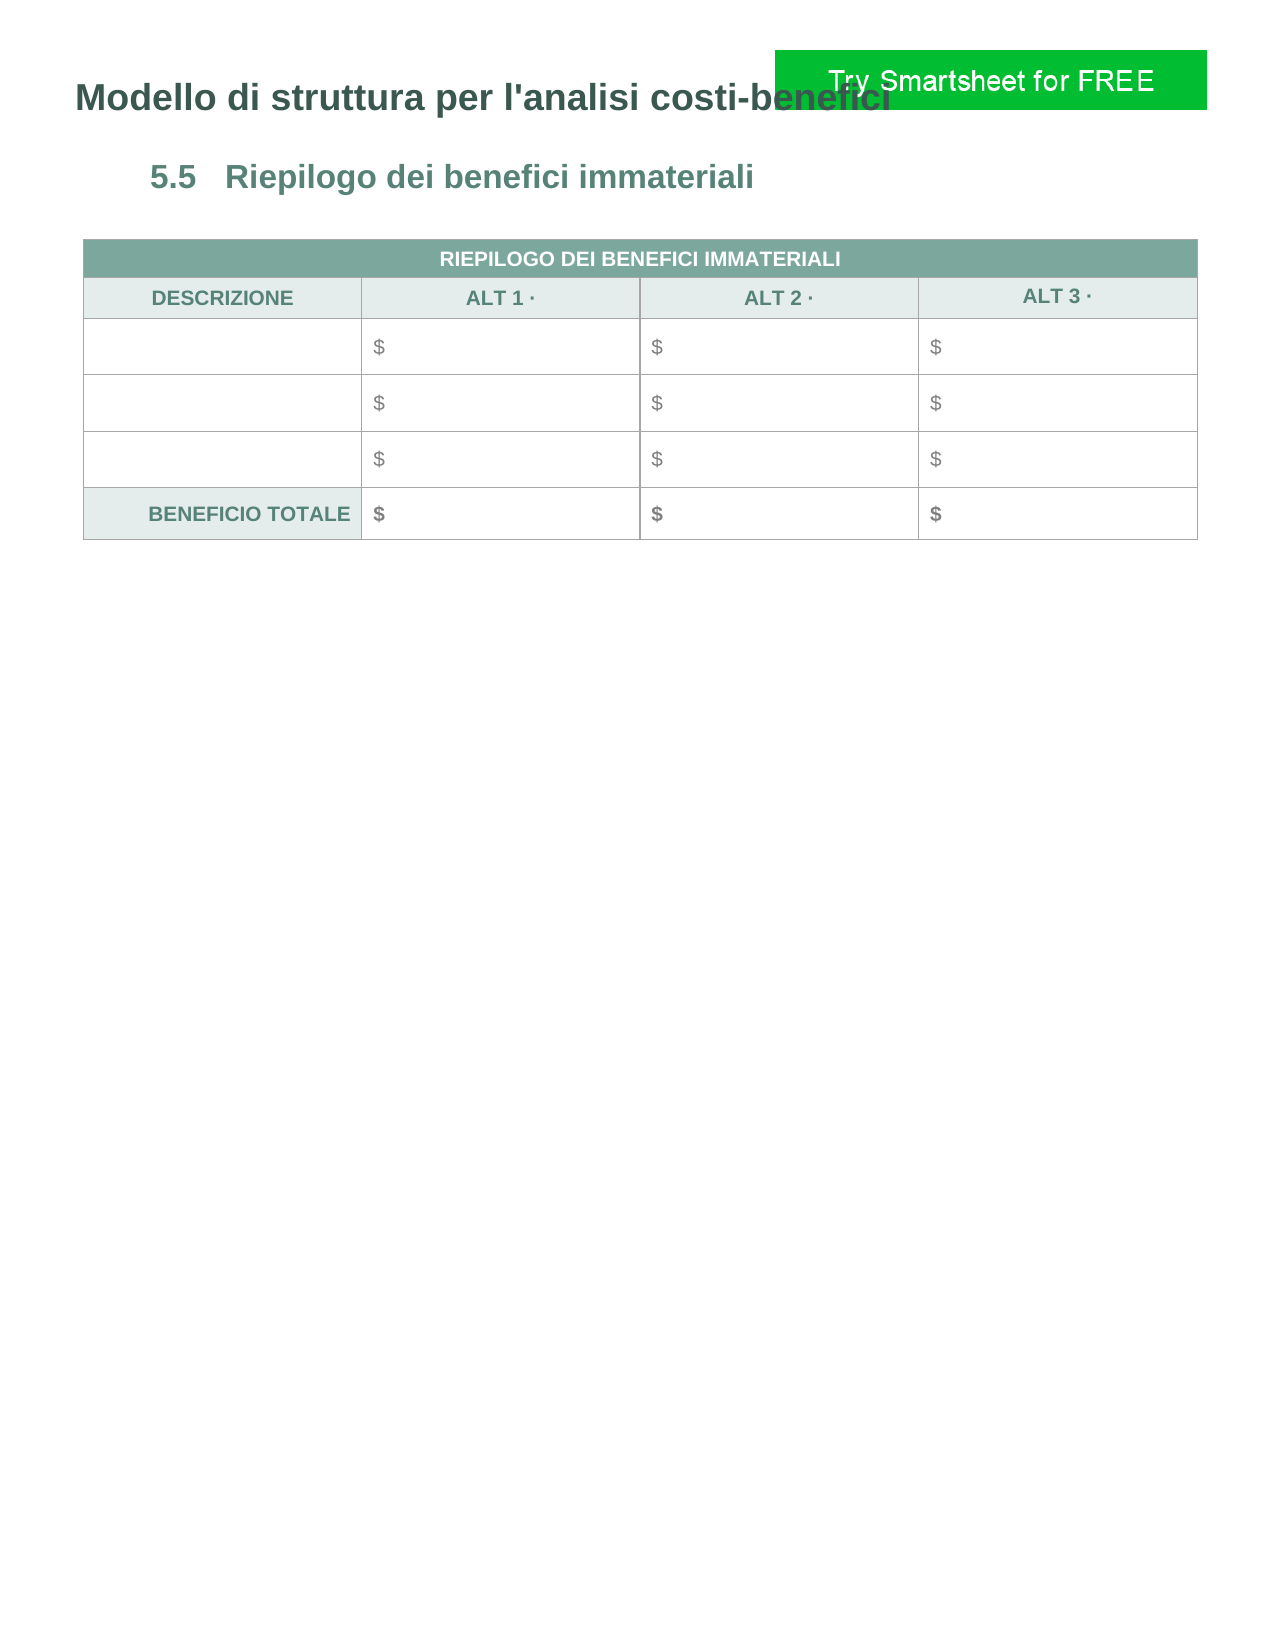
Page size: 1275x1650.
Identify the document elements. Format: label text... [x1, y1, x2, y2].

picture [775, 50, 1208, 110]
table_cell $ [919, 488, 1197, 539]
picture [801, 94, 808, 110]
table_cell $ [362, 432, 639, 487]
table_cell $ [641, 432, 918, 487]
table_cell $ [919, 319, 1197, 374]
table_cell $ [919, 432, 1197, 487]
table_cell BENEFICIO TOTALE [84, 488, 361, 539]
table_header RIEPILOGO DEI BENEFICI IMMATERIALI [84, 240, 1197, 277]
table_cell ALT 1 · [362, 278, 639, 318]
table_cell $ [641, 488, 918, 539]
table_cell $ [362, 319, 639, 374]
table_cell $ [362, 375, 639, 431]
table_cell ALT 2 · [641, 278, 918, 318]
table_cell $ [641, 375, 918, 431]
table_cell [84, 319, 361, 374]
table_cell $ [641, 319, 918, 374]
table_cell $ [919, 375, 1197, 431]
picture [823, 93, 831, 98]
table_cell $ [362, 488, 639, 539]
table_cell [84, 432, 361, 487]
picture [779, 93, 787, 98]
table_cell ALT 3 · [919, 278, 1197, 318]
table_cell DESCRIZIONE [84, 278, 361, 318]
table_cell [84, 375, 361, 431]
list Riepilogo dei benefici immateriali [150, 157, 1200, 195]
